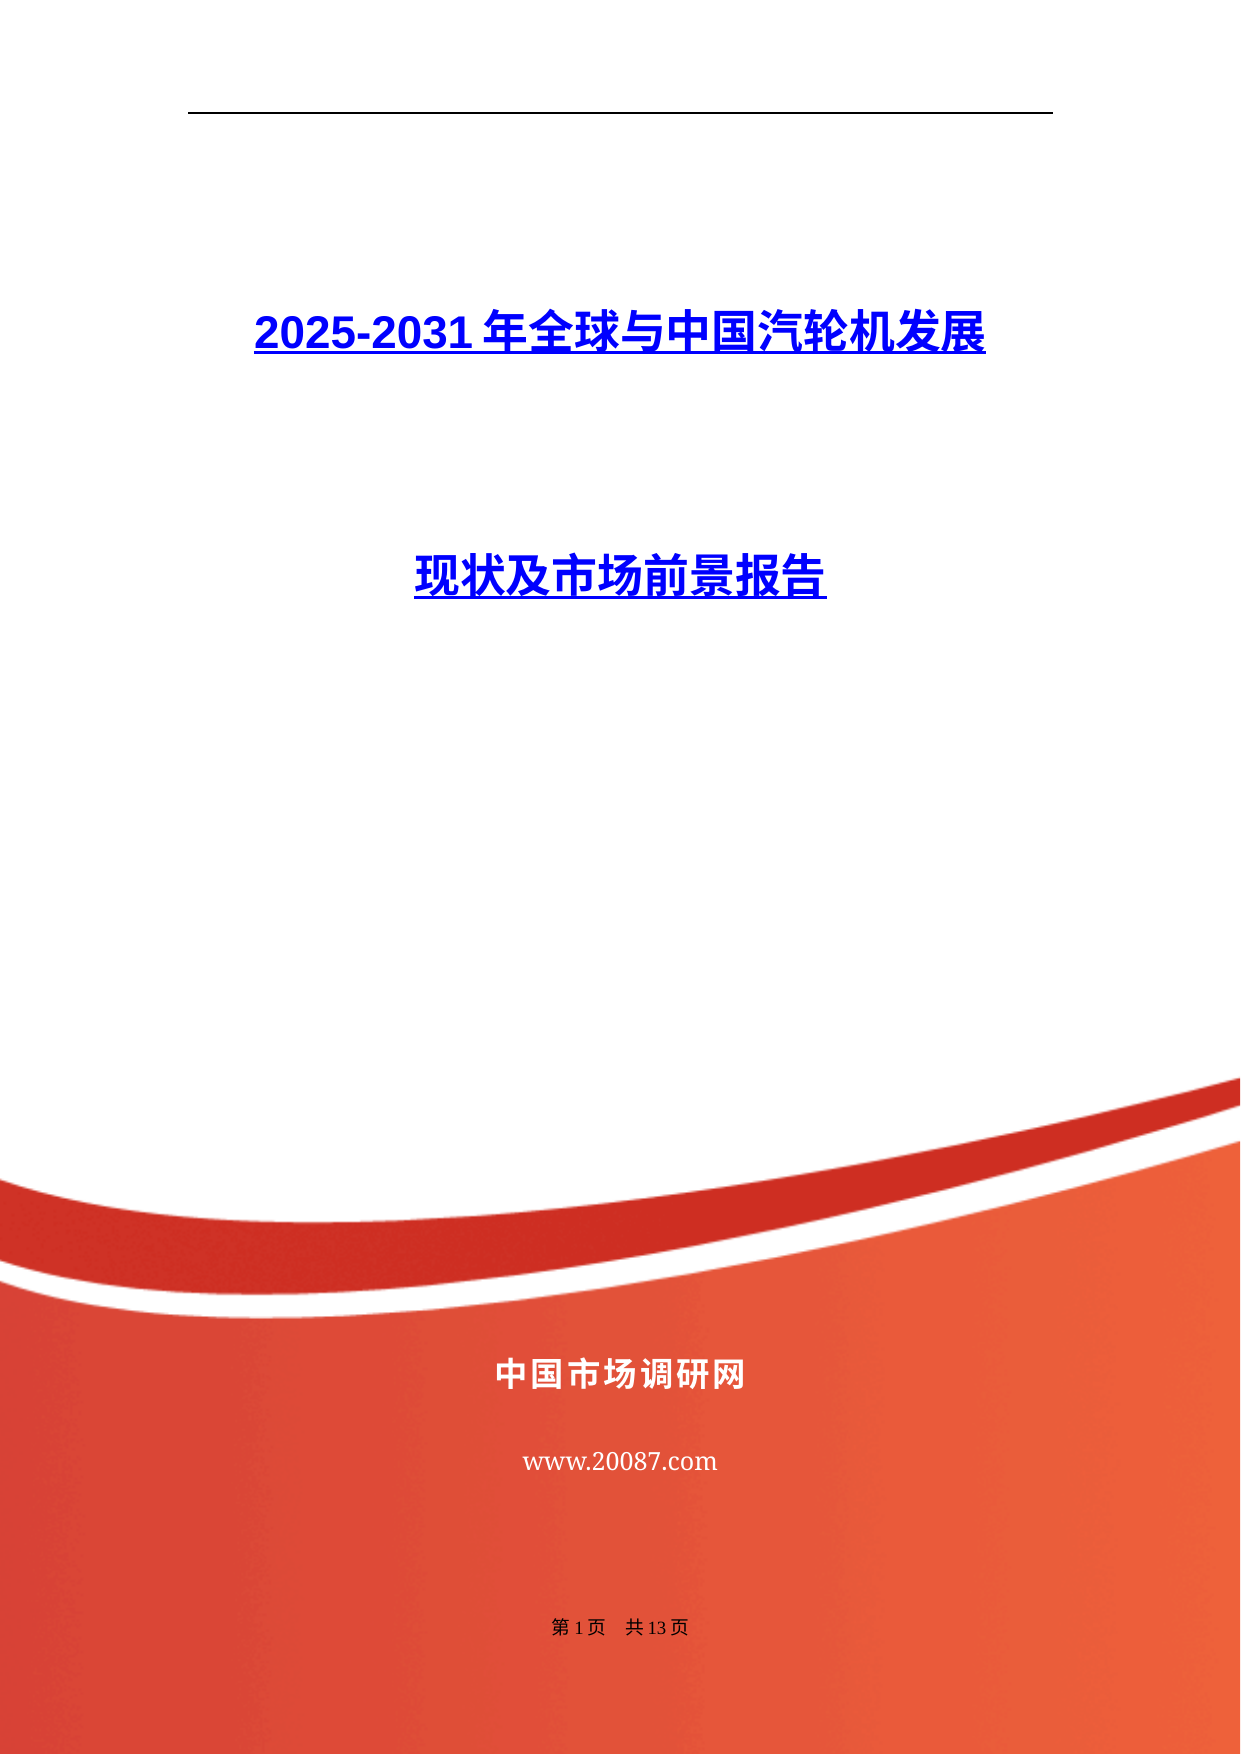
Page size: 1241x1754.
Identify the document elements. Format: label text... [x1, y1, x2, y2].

picture [0, 1006, 1241, 1754]
subtitle 中国市场调研网 [187, 1339, 1053, 1404]
table_header 2025-2031年全球与中国汽轮机发展现状及市场前景报告 [188, 207, 1053, 773]
text www.20087.com [187, 1428, 1053, 1493]
